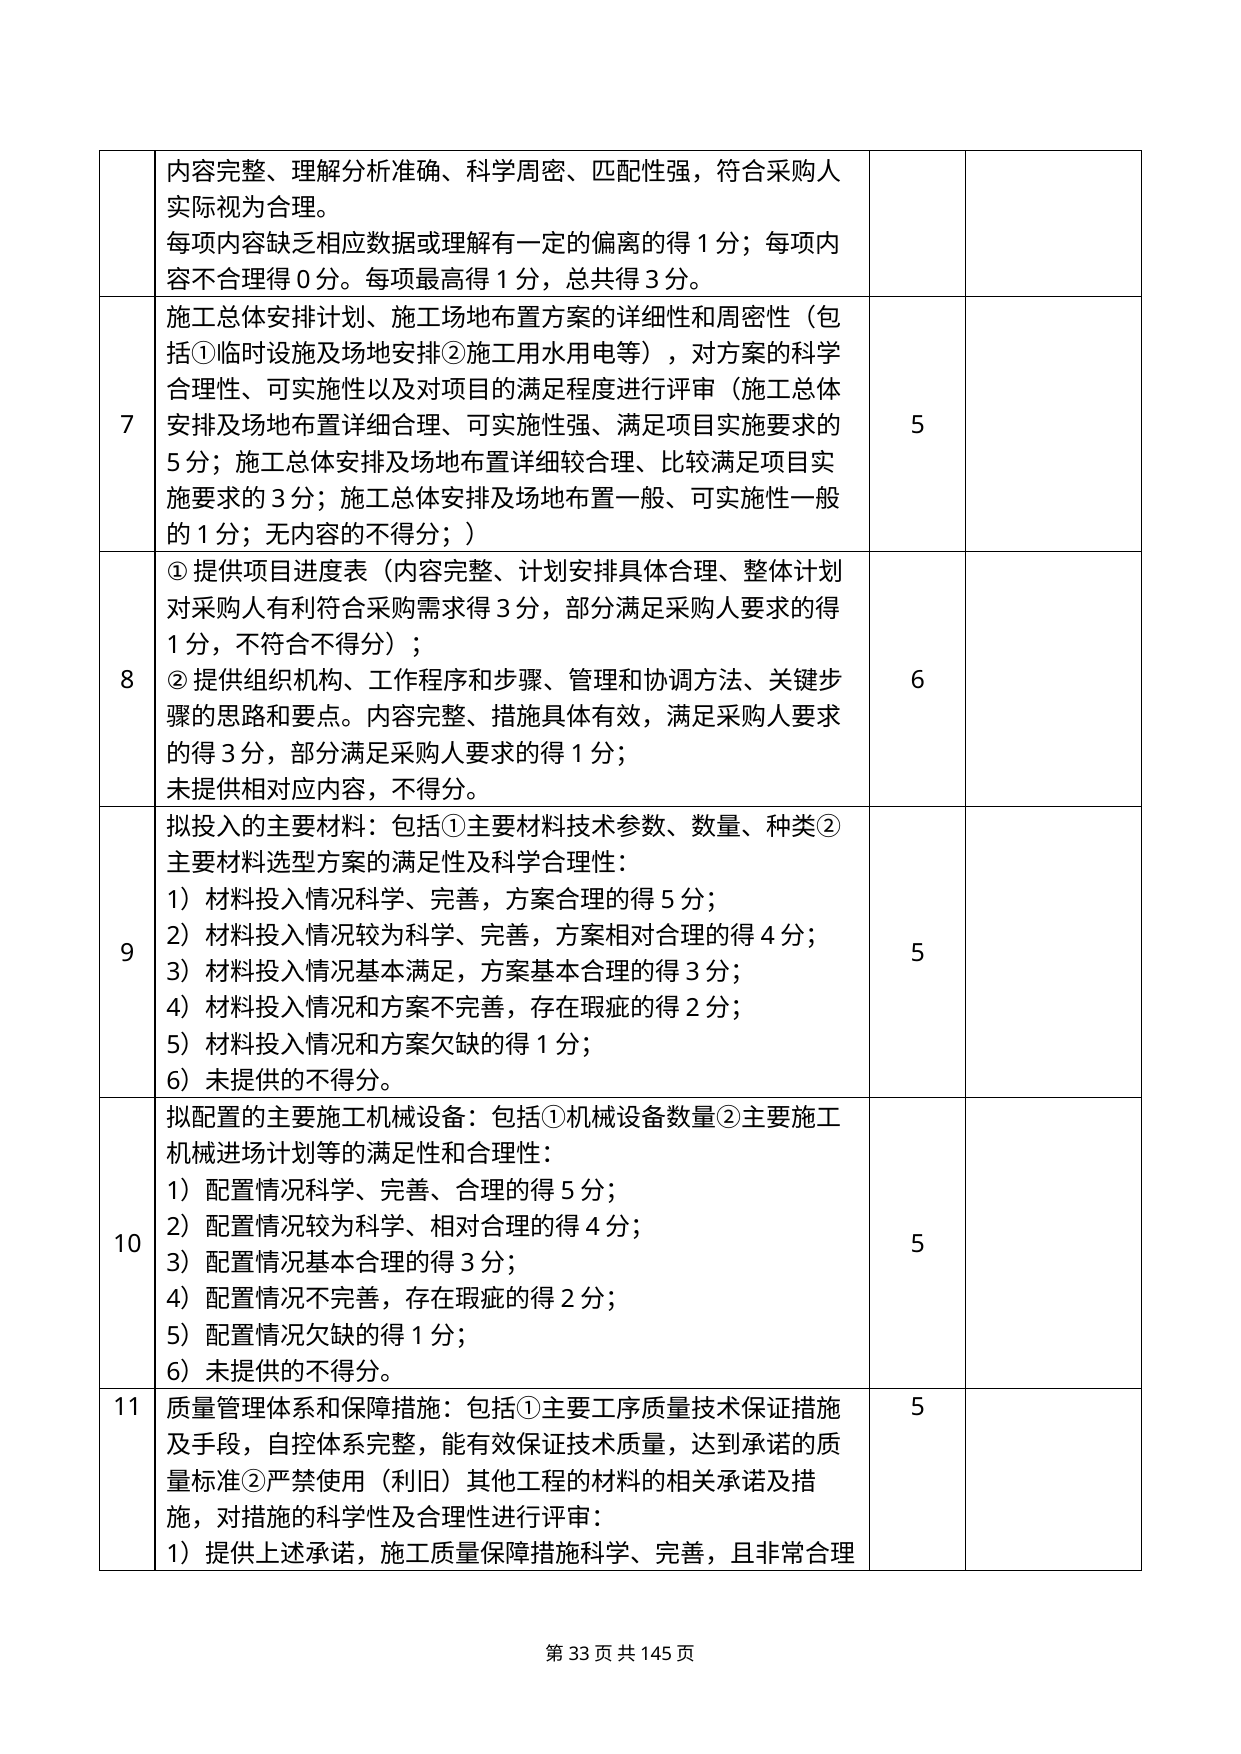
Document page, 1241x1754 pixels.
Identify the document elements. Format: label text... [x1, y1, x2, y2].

table_cell [966, 807, 1141, 1097]
table_cell 5 [870, 807, 965, 1097]
table_cell 拟投入的主要材料：包括①主要材料技术参数、数量、种类②主要材料选型方案的满足性及科学合理性： 1）材料投入情况科学、完善，方案合理的得5分； 2）材料投入情况较为科学、完善，方案相对合理的得4分； 3）材料投入情况基本满足，方案基本合理的得3分； 4）材料投入情况和方案不完善，存在瑕疵的得2分； 5）材料投入情况和方案欠缺的得1分； 6）未提供的不得分。 [156, 807, 869, 1097]
table_cell 8 [100, 552, 154, 806]
table_cell [966, 552, 1141, 806]
table_cell [966, 1098, 1141, 1388]
table_cell [966, 1389, 1141, 1570]
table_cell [156, 1389, 869, 1570]
table_cell 施工总体安排计划、施工场地布置方案的详细性和周密性（包括①临时设施及场地安排②施工用水用电等），对方案的科学合理性、可实施性以及对项目的满足程度进行评审（施工总体安排及场地布置详细合理、可实施性强、满足项目实施要求的5分；施工总体安排及场地布置详细较合理、比较满足项目实施要求的3分；施工总体安排及场地布置一般、可实施性一般的1分；无内容的不得分；） [156, 297, 869, 551]
table_cell 6 [100, 151, 154, 296]
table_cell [156, 151, 869, 296]
table_cell 拟配置的主要施工机械设备：包括①机械设备数量②主要施工机械进场计划等的满足性和合理性： 1）配置情况科学、完善、合理的得5分； 2）配置情况较为科学、相对合理的得4分； 3）配置情况基本合理的得3分； 4）配置情况不完善，存在瑕疵的得2分； 5）配置情况欠缺的得1分； 6）未提供的不得分。 [156, 1098, 869, 1388]
table_cell 9 [100, 807, 154, 1097]
table_cell [966, 151, 1141, 296]
table_cell ①提供项目进度表（内容完整、计划安排具体合理、整体计划对采购人有利符合采购需求得3分，部分满足采购人要求的得1分，不符合不得分）； ②提供组织机构、工作程序和步骤、管理和协调方法、关键步骤的思路和要点。内容完整、措施具体有效，满足采购人要求的得3分，部分满足采购人要求的得1分； 未提供相对应内容，不得分。 [156, 552, 869, 806]
table_cell 11 [100, 1389, 154, 1570]
table_cell 6 [870, 552, 965, 806]
table_cell 7 [100, 297, 154, 551]
table_cell 5 [870, 297, 965, 551]
table_cell 5 [870, 1098, 965, 1388]
table_cell 10 [100, 1098, 154, 1388]
table_cell 5 [870, 1389, 965, 1570]
table_cell [966, 297, 1141, 551]
table_cell 3 [870, 151, 965, 296]
